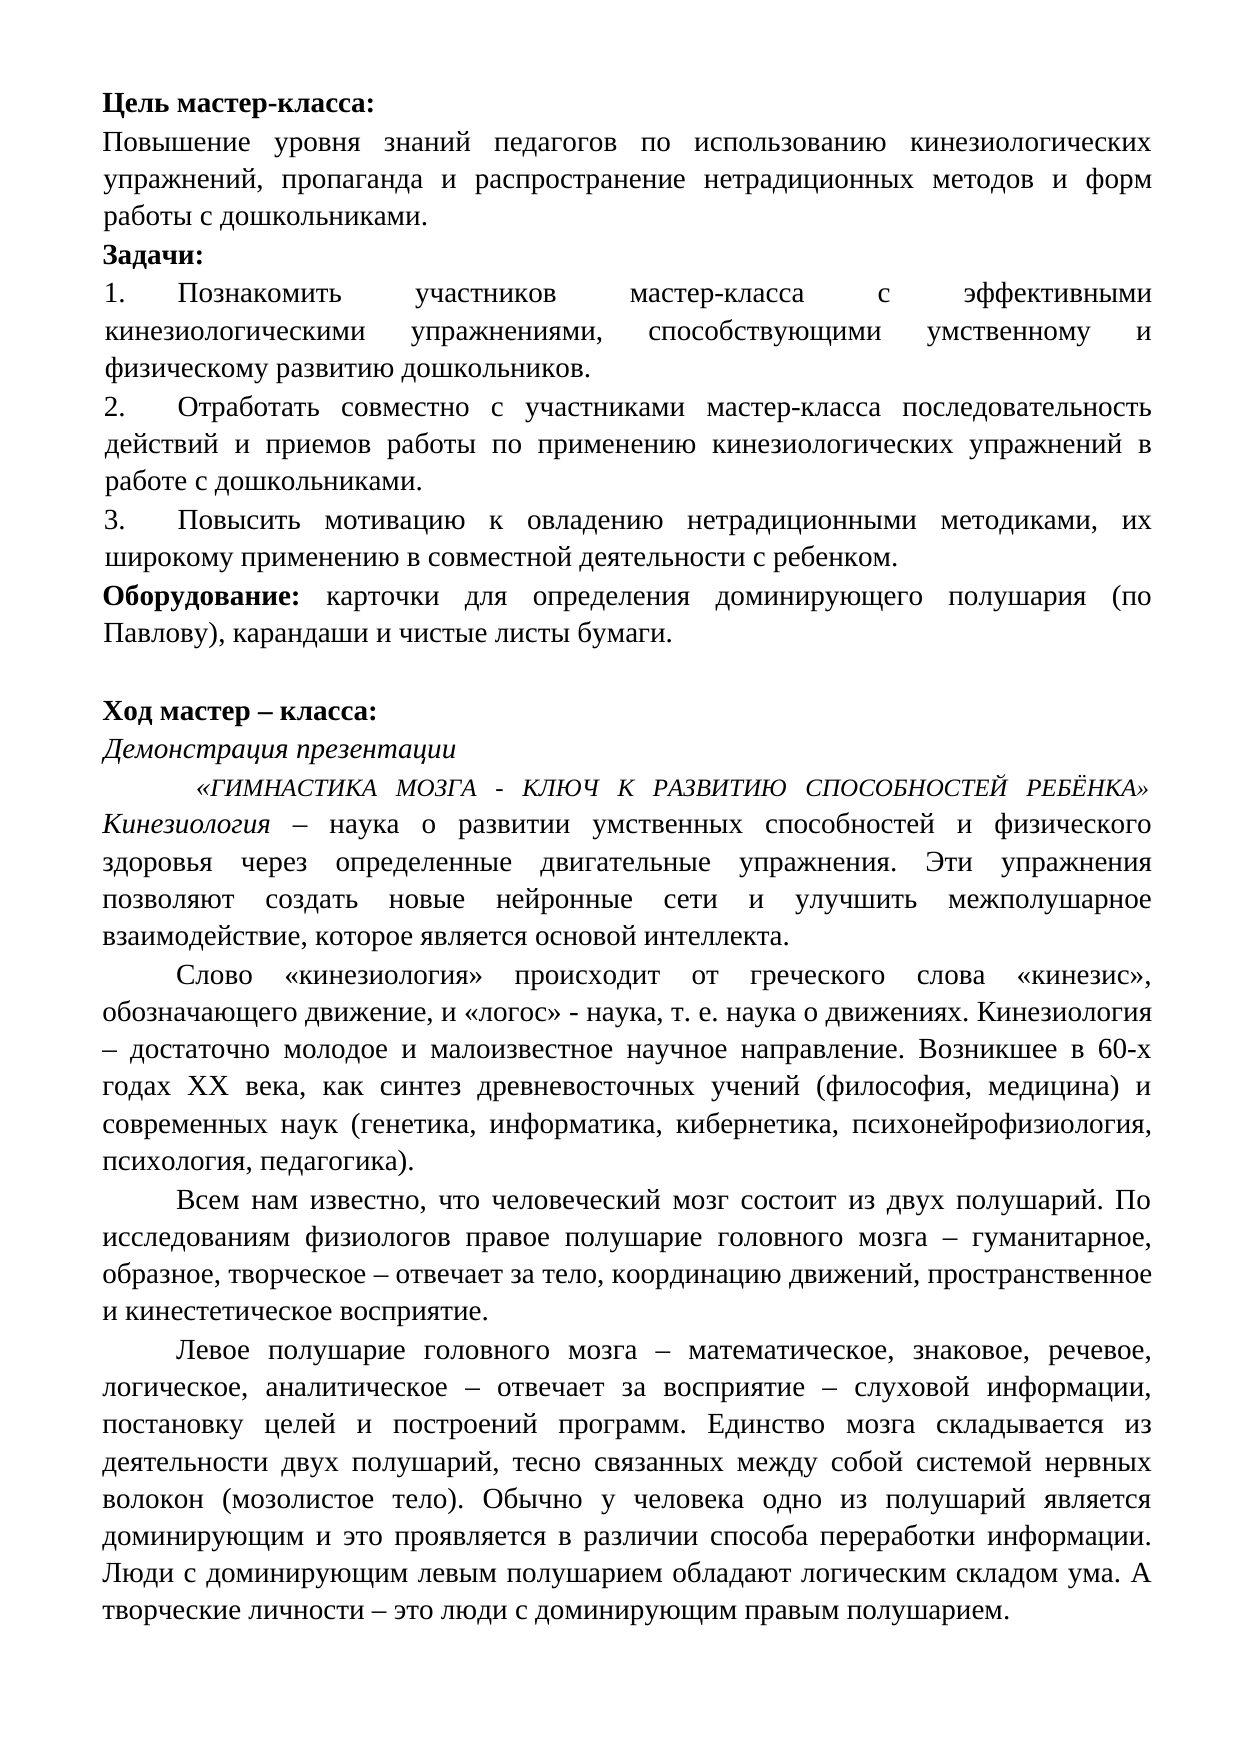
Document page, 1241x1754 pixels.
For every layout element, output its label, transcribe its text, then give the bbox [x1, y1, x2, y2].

text Всем нам известно, что человеческий мозг состоит из двух полушарий. По исследованиям физиологов правое полушарие головного мозга – гуманитарное, образное, творческое – отвечает за тело, координацию движений, пространственное и кинестетическое восприятие. [102, 1182, 1153, 1327]
text Повышение уровня знаний педагогов по использованию кинезиологических упражнений, пропаганда и распространение нетрадиционных методов и форм работы с дошкольниками. [102, 124, 1153, 232]
text Демонстрация презентации [103, 732, 1152, 765]
text Цель мастер-класса: [102, 85, 1159, 118]
text «ГИМНАСТИКА МОЗГА - КЛЮЧ К РАЗВИТИЮ СПОСОБНОСТЕЙ РЕБЁНКА» Кинезиология – наука о развитии умственных способностей и физического здоровья через определенные двигательные упражнения. Эти упражнения позволяют создать новые нейронные сети и улучшить межполушарное взаимодействие, которое является основой интеллекта. [102, 769, 1153, 952]
list Отработать совместно с участниками мастер-класса последовательность действий и приемов работы по применению кинезиологических упражнений в работе с дошкольниками. [103, 389, 1153, 497]
text Левое полушарие головного мозга – математическое, знаковое, речевое, логическое, аналитическое – отвечает за восприятие – слуховой информации, постановку целей и построений программ. Единство мозга складывается из деятельности двух полушарий, тесно связанных между собой системой нервных волокон (мозолистое тело). Обычно у человека одно из полушарий является доминирующим и это проявляется в различии способа переработки информации. Люди с доминирующим левым полушарием обладают логическим складом ума. А творческие личности – это люди с доминирующим правым полушарием. [102, 1332, 1153, 1626]
text Задачи: [102, 237, 1159, 270]
text Оборудование: карточки для определения доминирующего полушария (по Павлову), карандаши и чистые листы бумаги. [102, 578, 1153, 649]
text Слово «кинезиология» происходит от греческого слова «кинезис», обозначающего движение, и «логос» - наука, т. е. наука о движениях. Кинезиология – достаточно молодое и малоизвестное научное направление. Возникшее в 60-х годах XX века, как синтез древневосточных учений (философия, медицина) и современных наук (генетика, информатика, кибернетика, психонейрофизиология, психология, педагогика). [102, 957, 1153, 1176]
text Ход мастер – класса: [102, 693, 1159, 726]
list Познакомить участников мастер-класса с эффективными кинезиологическими упражнениями, способствующими умственному и физическому развитию дошкольников. [103, 276, 1153, 383]
list Повысить мотивацию к овладению нетрадиционными методиками, их широкому применению в совместной деятельности с ребенком. [103, 502, 1153, 573]
